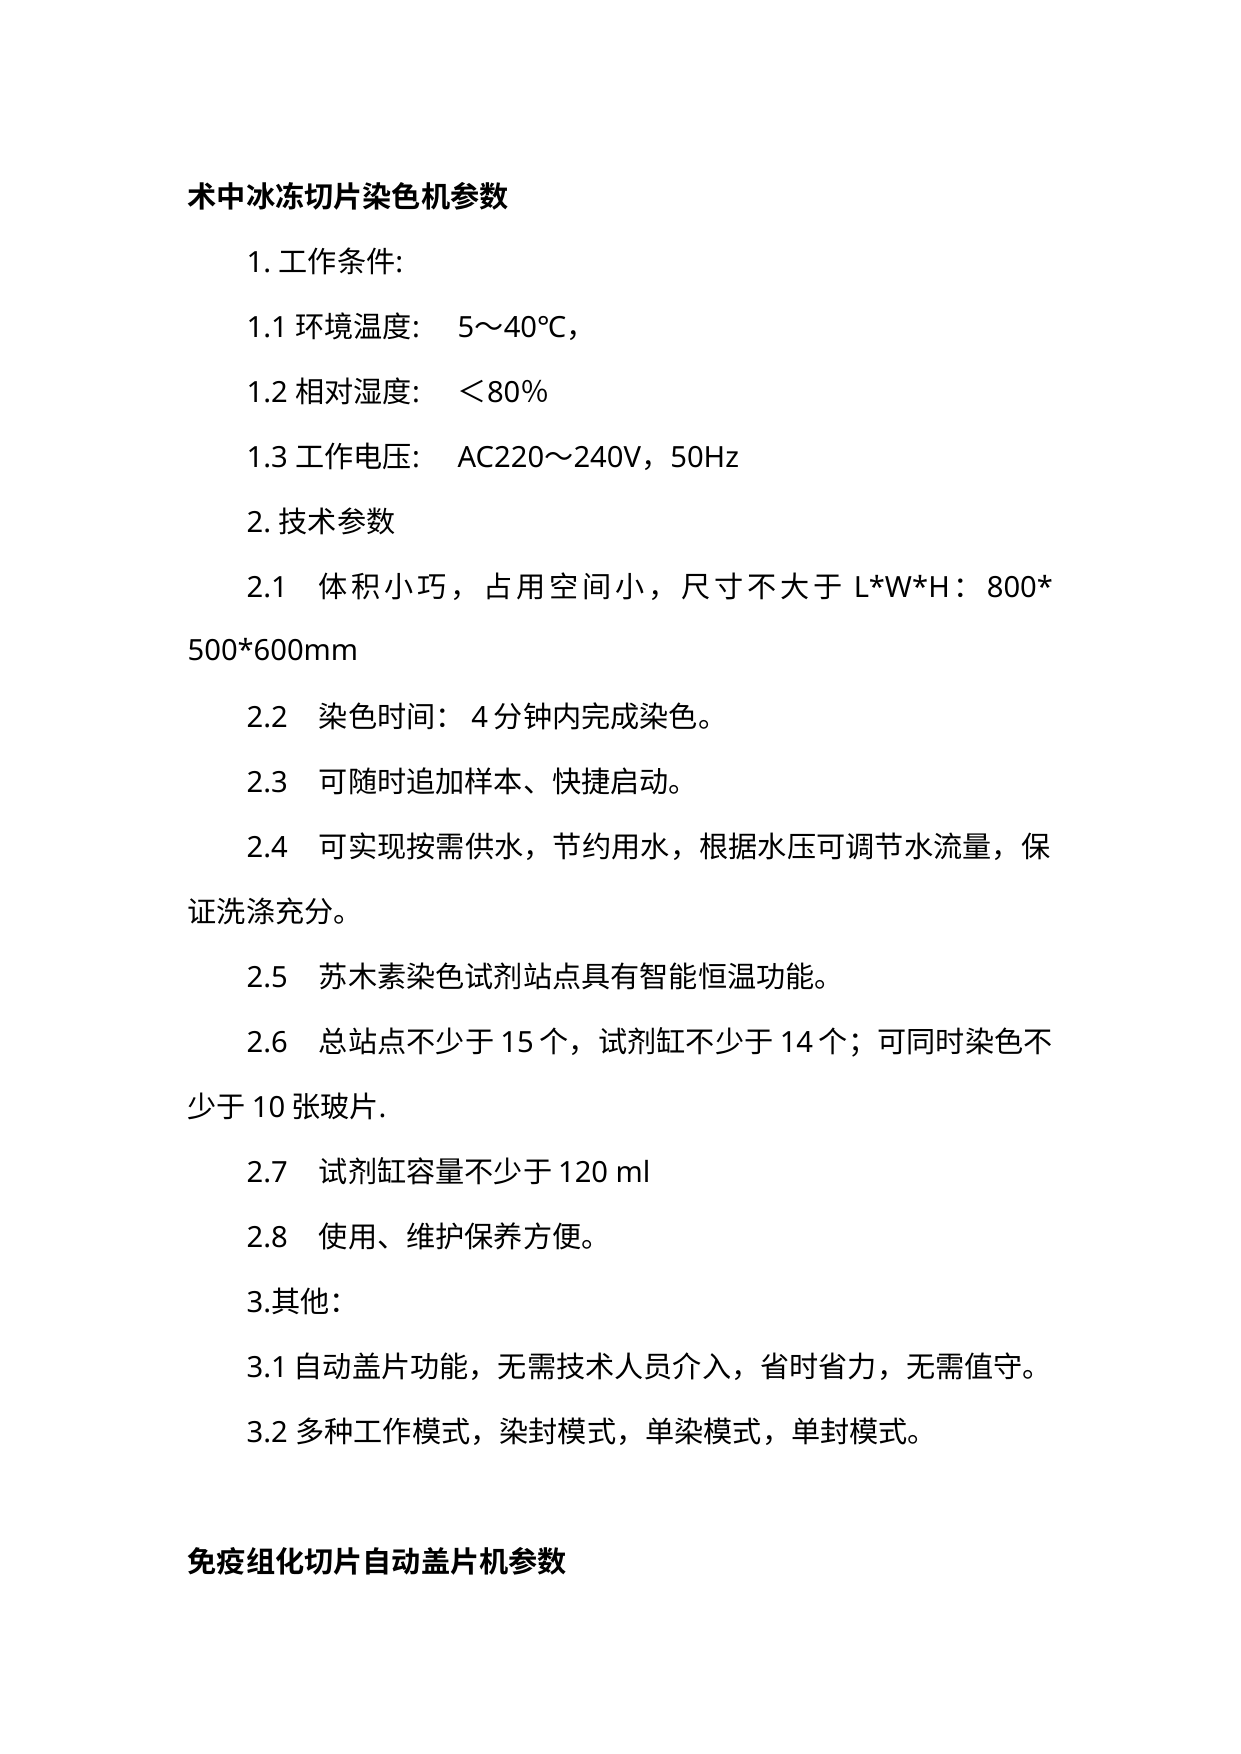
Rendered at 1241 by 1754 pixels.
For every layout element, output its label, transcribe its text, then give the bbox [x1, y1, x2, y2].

text 3.1自动盖片功能，无需技术人员介入，省时省力，无需值守。 [187, 1332, 1053, 1397]
text 2.8 使用、维护保养方便。 [187, 1202, 1053, 1267]
text 2. 技术参数 [187, 487, 1053, 552]
text 1.3 工作电压: AC220～240V，50Hz [187, 422, 1053, 487]
text 免疫组化切片自动盖片机参数 [187, 1527, 1053, 1592]
text 1. 工作条件: [187, 227, 1053, 292]
text 2.3 可随时追加样本、快捷启动。 [187, 747, 1053, 812]
text 2.6 总站点不少于15个，试剂缸不少于14个；可同时染色不少于10张玻片. [187, 1007, 1053, 1137]
text 3.2 多种工作模式，染封模式，单染模式，单封模式。 [187, 1397, 1053, 1462]
text 2.2 染色时间： 4分钟内完成染色。 [187, 682, 1053, 747]
text 2.7 试剂缸容量不少于120 ml [187, 1137, 1053, 1202]
text 2.1 体积小巧，占用空间小，尺寸不大于L*W*H：800* 500*600mm [187, 552, 1053, 682]
text 2.5 苏木素染色试剂站点具有智能恒温功能。 [187, 942, 1053, 1007]
text 术中冰冻切片染色机参数 [187, 162, 1053, 227]
text 1.1 环境温度: 5～40℃， [187, 292, 1053, 357]
text 3.其他： [187, 1267, 1053, 1332]
text 2.4 可实现按需供水，节约用水，根据水压可调节水流量，保证洗涤充分。 [187, 812, 1053, 942]
text 1.2 相对湿度: ＜80％ [187, 357, 1053, 422]
